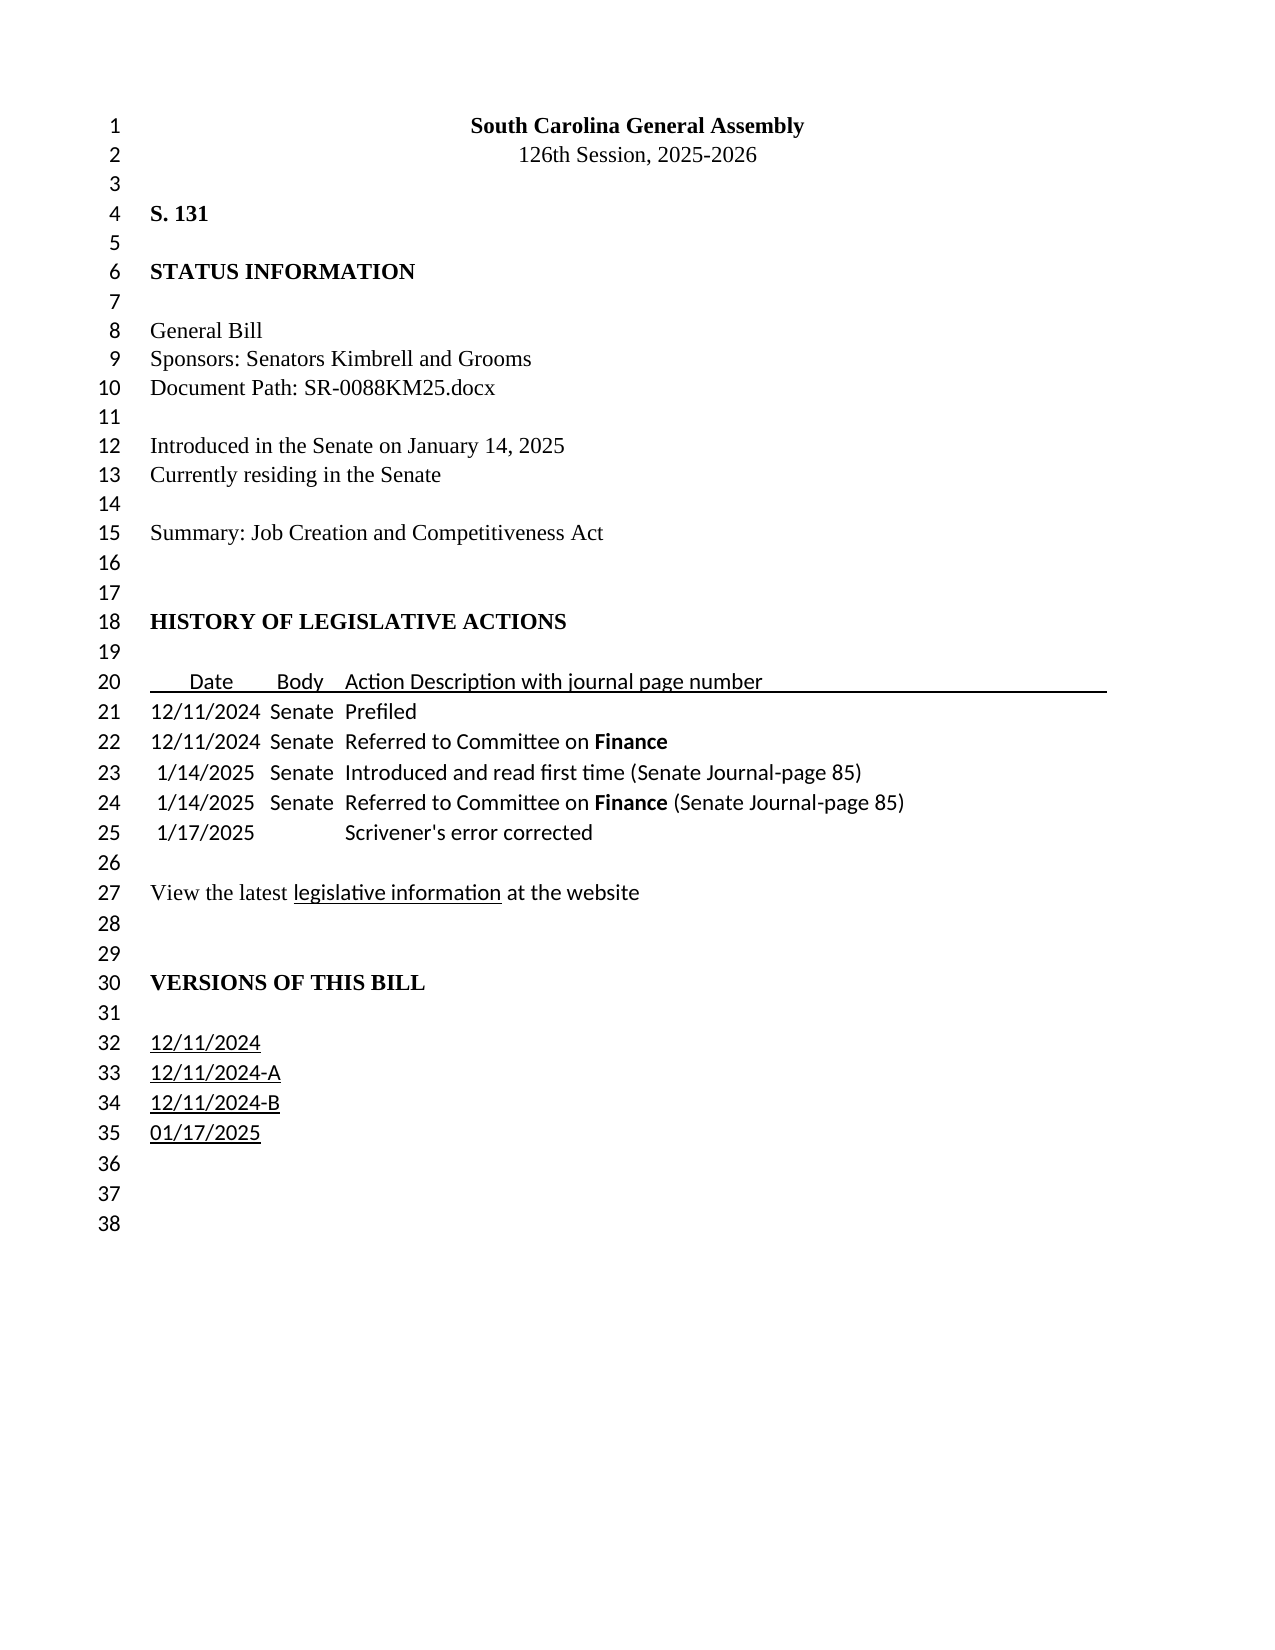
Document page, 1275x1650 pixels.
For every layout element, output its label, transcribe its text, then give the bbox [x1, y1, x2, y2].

text Summary: Job Creation and Competitiveness Act [150, 519, 1125, 546]
text 01/17/2025 [150, 1118, 1125, 1146]
text 12/11/2024 Senate Prefiled [150, 697, 1125, 725]
text View the latest legislative information at the website [150, 878, 1125, 906]
text 12/11/2024 [150, 1028, 1125, 1056]
text 1/17/2025 Scrivener's error corrected [150, 818, 1125, 846]
text Sponsors: Senators Kimbrell and Grooms [150, 345, 1125, 372]
text 1/14/2025 Senate Referred to Committee on Finance (Senate Journal-page 85) [150, 788, 1125, 816]
text 12/11/2024-A [150, 1058, 1125, 1086]
text 12/11/2024-B [150, 1088, 1125, 1116]
text Currently residing in the Senate [150, 461, 1125, 487]
text South Carolina General Assembly [150, 112, 1125, 139]
text Introduced in the Senate on January 14, 2025 [150, 432, 1125, 459]
text S. 131 [150, 199, 1125, 226]
text STATUS INFORMATION [150, 258, 1125, 284]
text 12/11/2024 Senate Referred to Committee on Finance [150, 727, 1125, 755]
text General Bill [150, 317, 1125, 343]
text 1/14/2025 Senate Introduced and read first time (Senate Journal-page 85) [150, 758, 1125, 786]
text HISTORY OF LEGISLATIVE ACTIONS [150, 608, 1125, 635]
text VERSIONS OF THIS BILL [150, 969, 1125, 995]
text Document Path: SR-0088KM25.docx [150, 374, 1125, 400]
text Date Body Action Description with journal page number [150, 667, 1125, 695]
text 126th Session, 2025-2026 [150, 141, 1125, 167]
